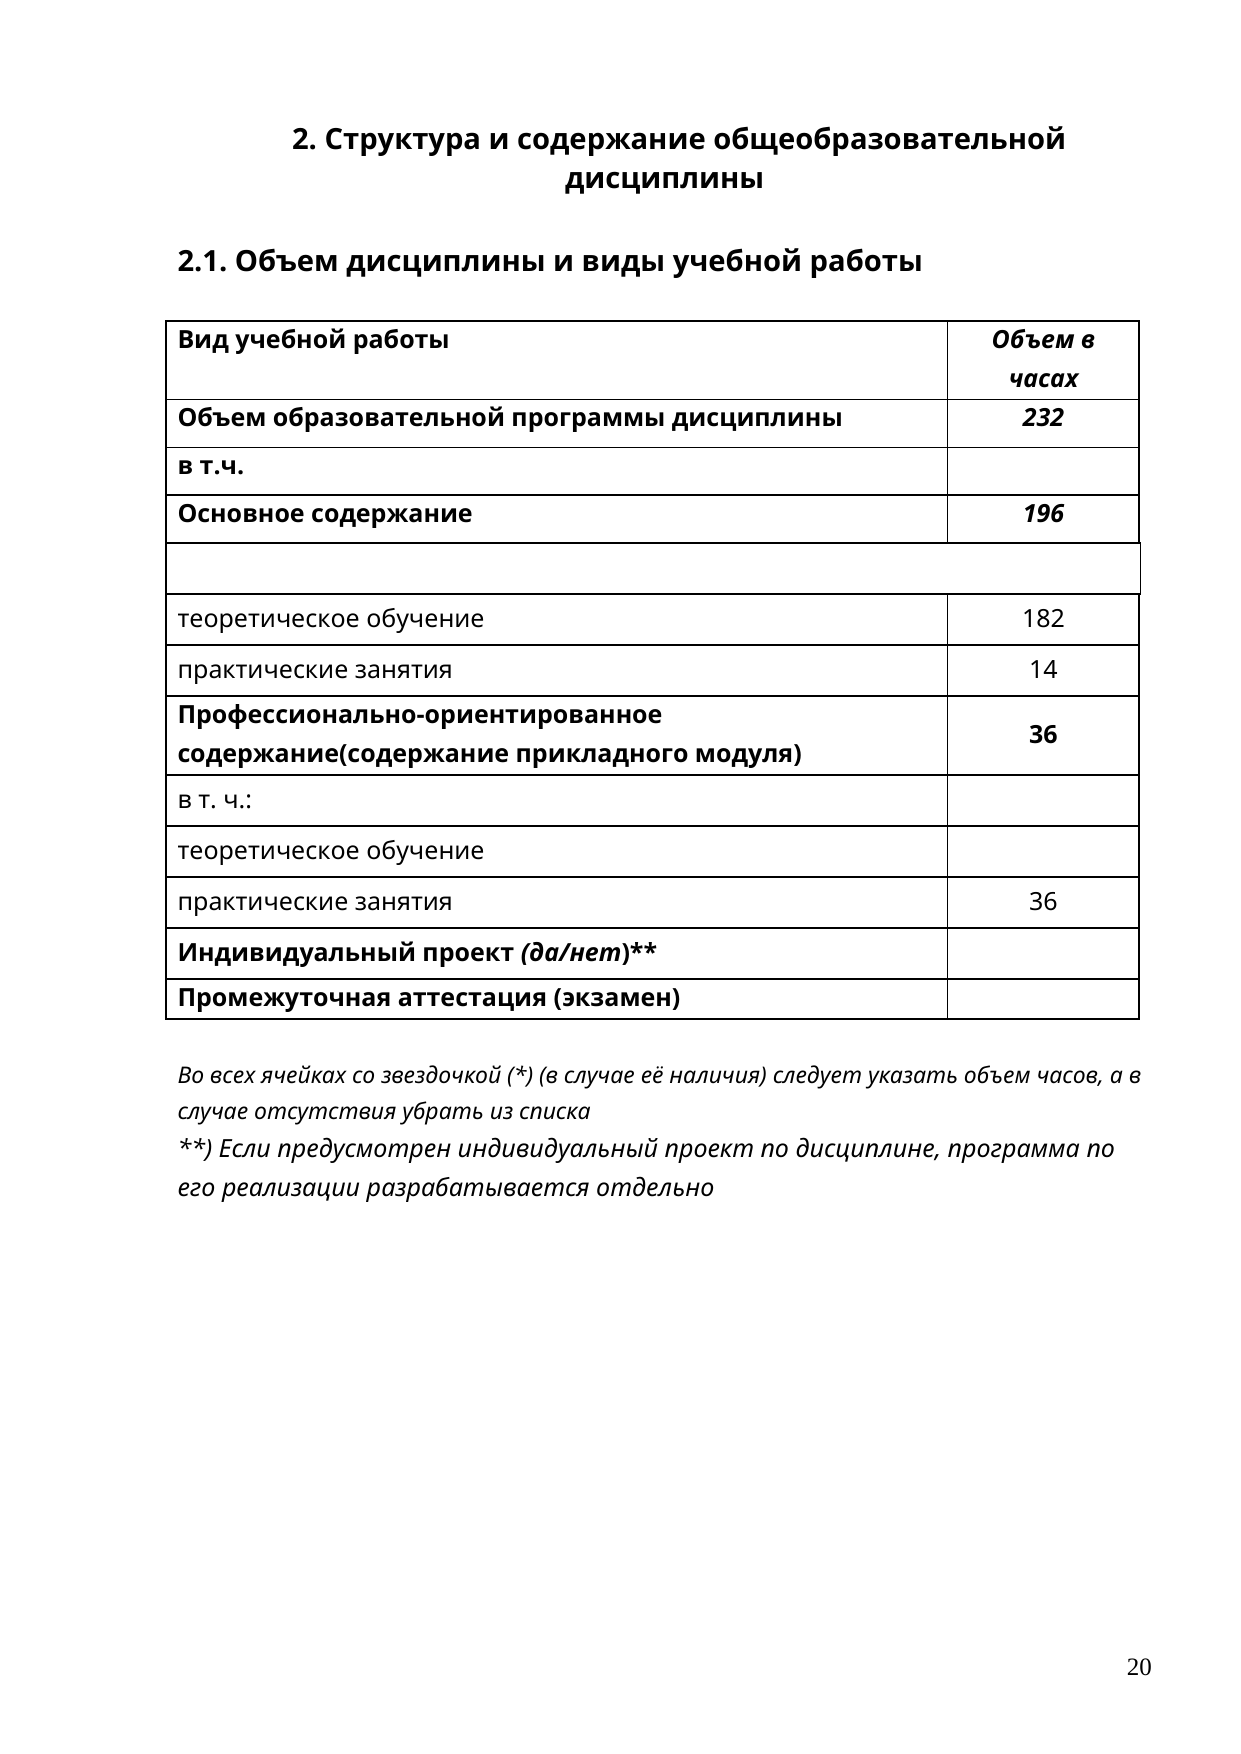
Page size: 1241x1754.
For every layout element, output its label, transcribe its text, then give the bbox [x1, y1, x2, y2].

table_cell 232 [948, 400, 1138, 446]
table_cell 196 [948, 496, 1138, 542]
table_cell в т. ч.: [167, 776, 947, 825]
table_header Вид учебной работы [167, 322, 947, 398]
text Во всех ячейках со звездочкой (*) (в случае её наличия) следует указать объем часов, а в случае отсутствия убрать из списка [177, 1059, 1152, 1126]
table_cell Промежуточная аттестация (экзамен) [167, 980, 947, 1018]
table_cell в т.ч. [167, 448, 947, 494]
text 2.1. Объем дисциплины и виды учебной работы [177, 240, 1152, 280]
table_cell теоретическое обучение [167, 827, 947, 876]
table_cell 36 [948, 878, 1138, 927]
table_cell Основное содержание [167, 496, 947, 542]
table_cell практические занятия [167, 646, 947, 695]
table_header Объем в часах [948, 322, 1138, 398]
table_cell теоретическое обучение [167, 595, 947, 644]
table_cell [948, 448, 1138, 494]
table_cell 36 [948, 697, 1138, 774]
table_cell практические занятия [167, 878, 947, 927]
table_cell 14 [948, 646, 1138, 695]
table_cell Профессионально-ориентированное содержание(содержание прикладного модуля) [167, 697, 947, 774]
table_cell [948, 776, 1138, 825]
table_cell 182 [948, 595, 1138, 644]
table_cell Индивидуальный проект (да/нет)** [167, 929, 947, 978]
table_cell [167, 544, 1140, 593]
subtitle 2. Структура и содержание общеобразовательной дисциплины [177, 118, 1152, 197]
table_cell [948, 827, 1138, 876]
table_cell [948, 929, 1138, 978]
text **) Если предусмотрен индивидуальный проект по дисциплине, программа по его реализации разрабатывается отдельно [177, 1131, 1152, 1204]
table_cell [948, 980, 1138, 1018]
table_cell Объем образовательной программы дисциплины [167, 400, 947, 446]
